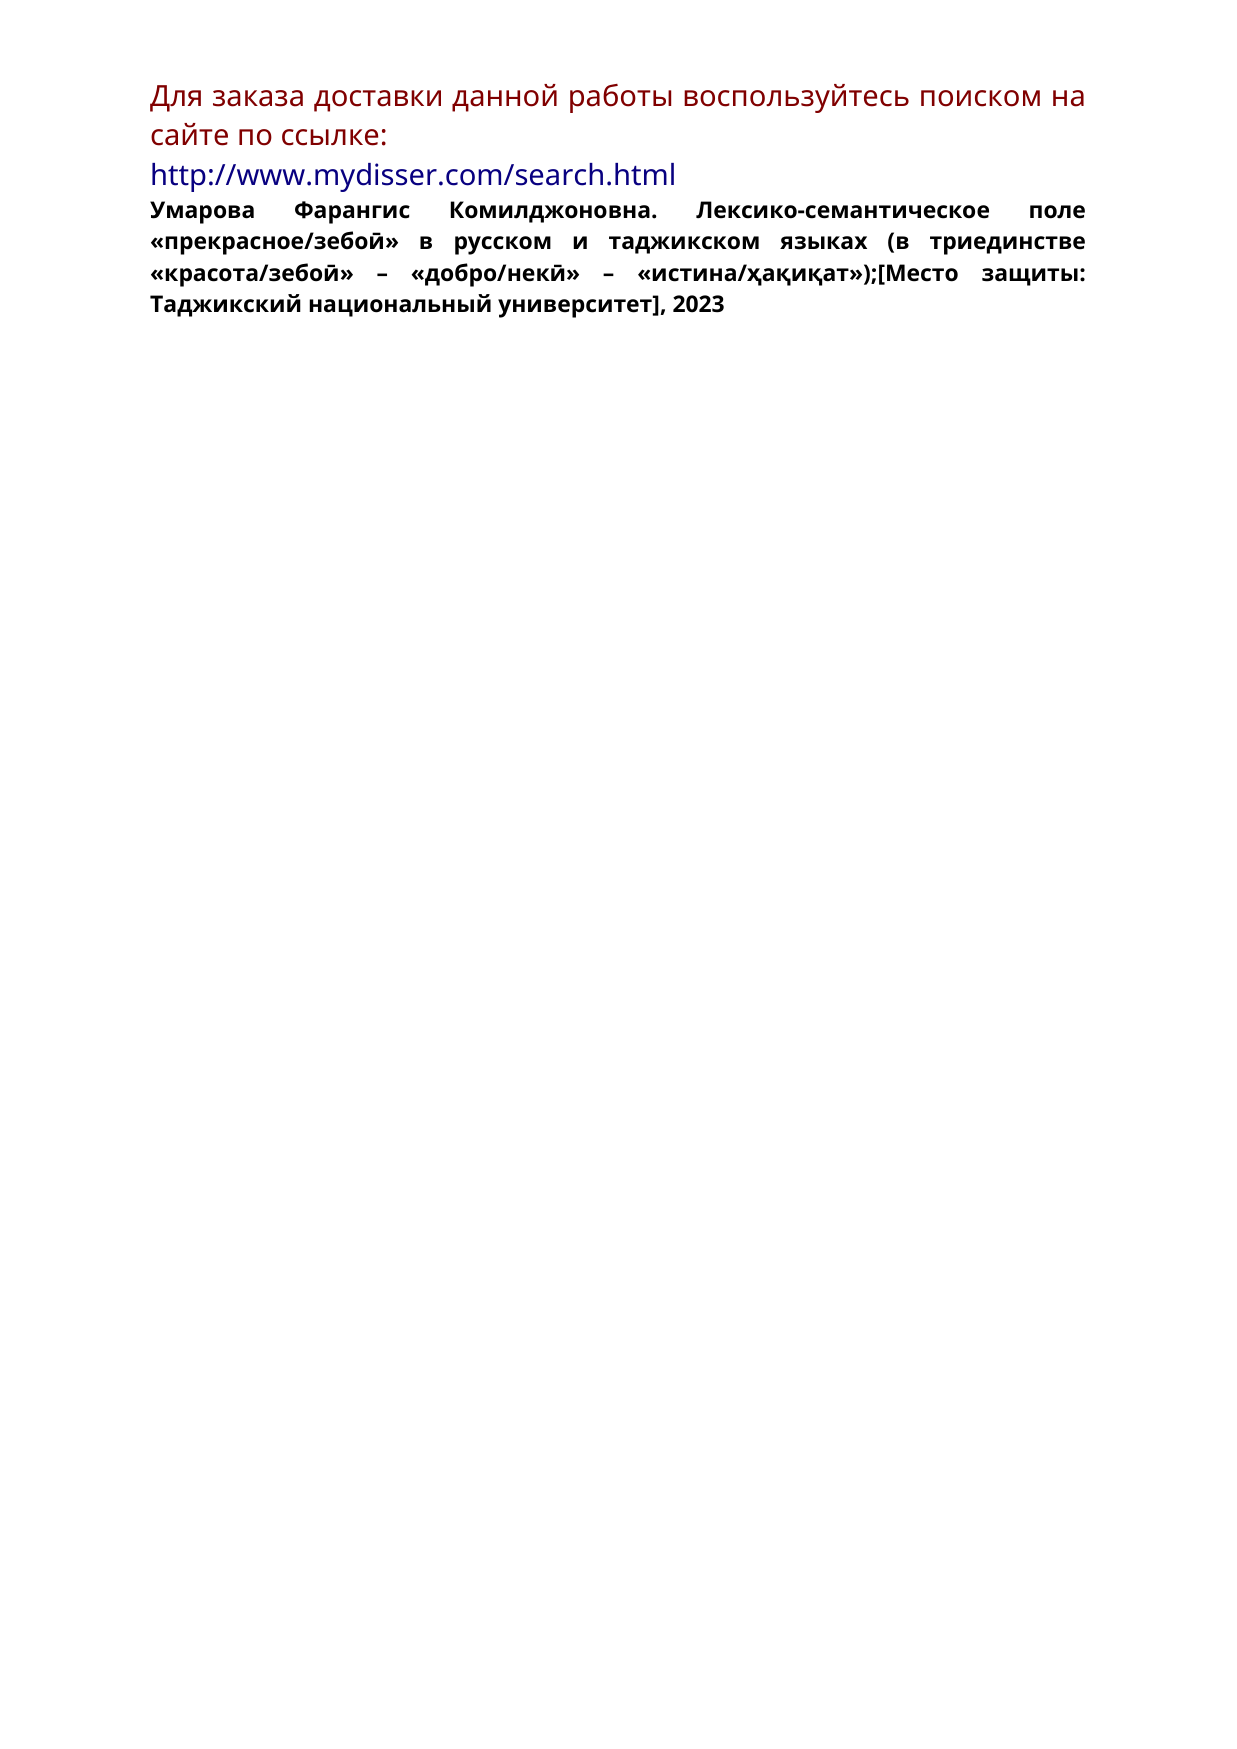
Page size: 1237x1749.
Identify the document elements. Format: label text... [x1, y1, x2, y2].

text Умарова Фарангис Комилджоновна. Лексико-семантическое поле «прекрасное/зебоӣ» в русском и таджикском языках (в триединстве «красота/зебоӣ» – «добро/некӣ» – «истина/ҳақиқат»);[Место защиты: Таджикский национальный университет], 2023 [150, 194, 1086, 319]
